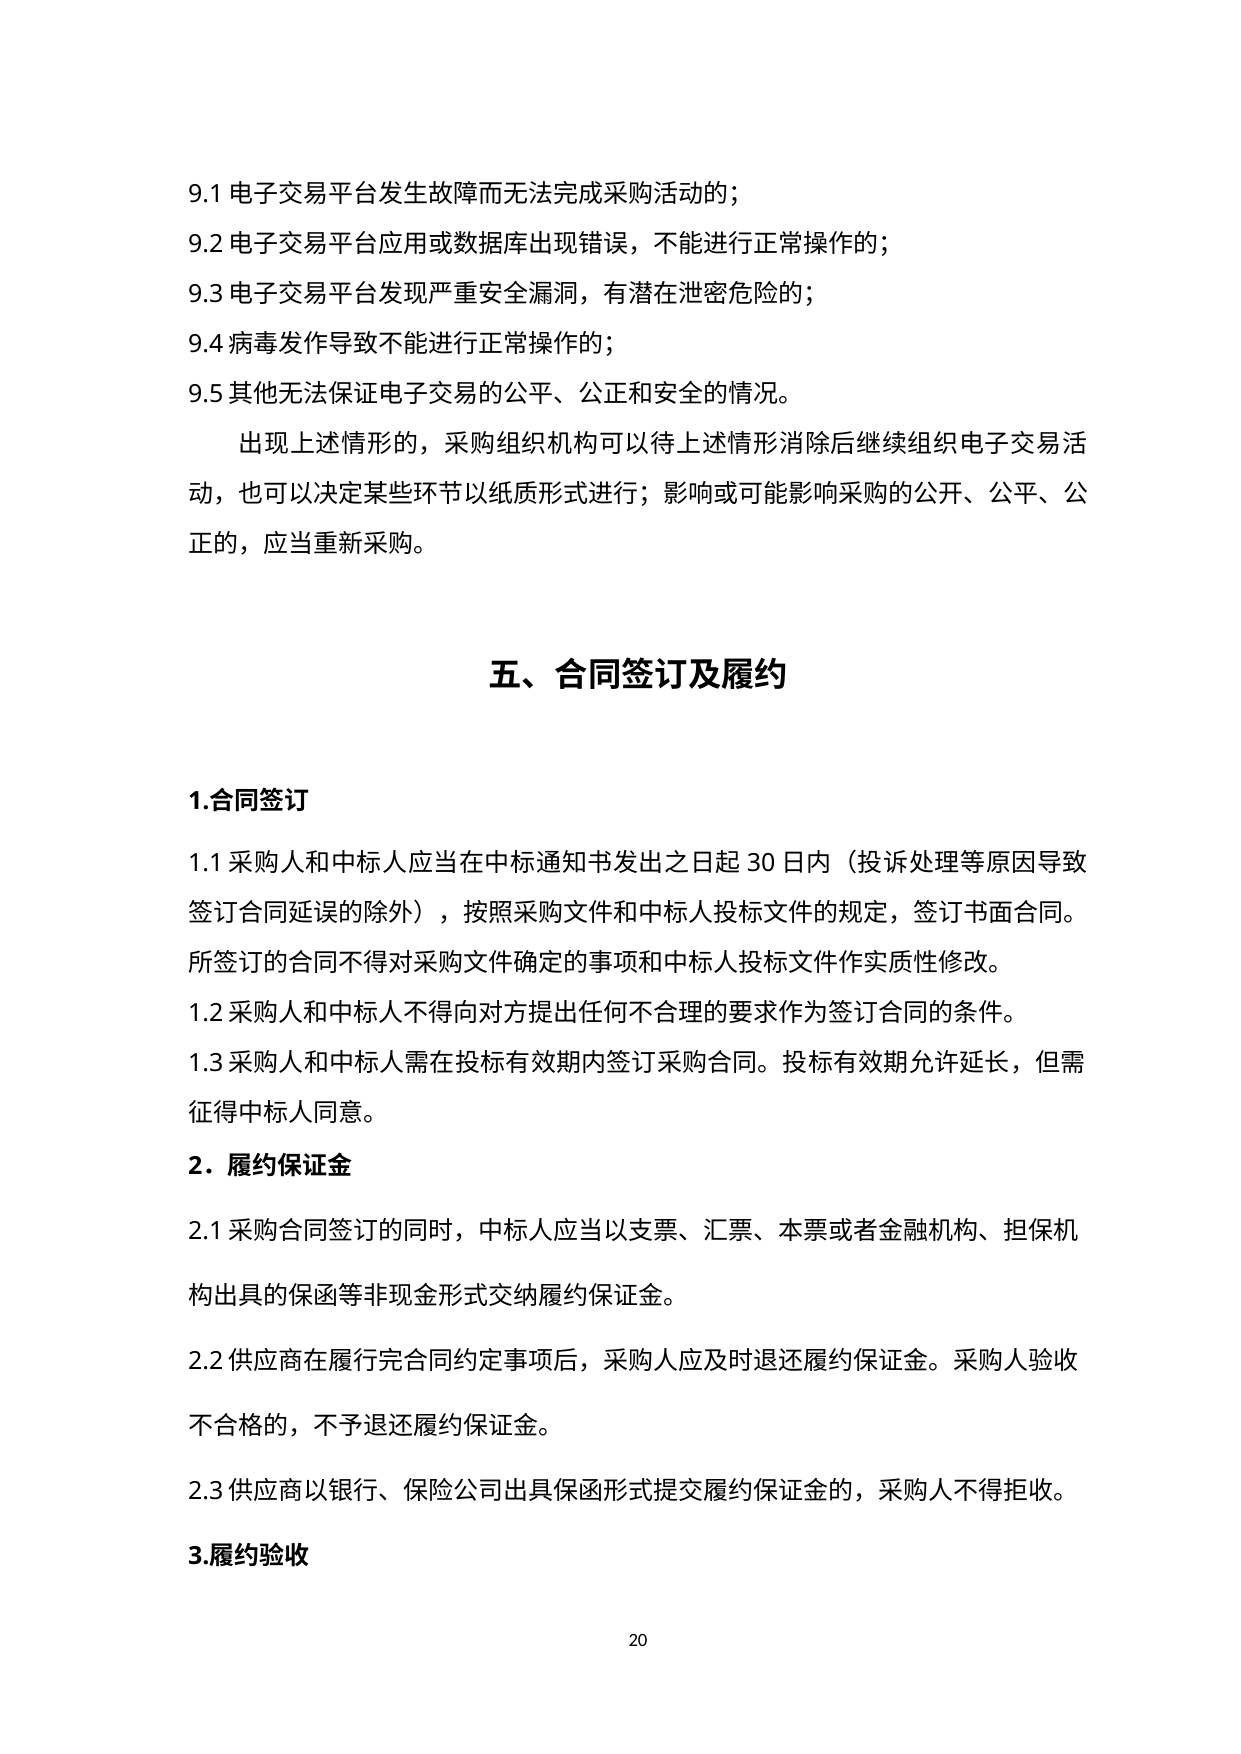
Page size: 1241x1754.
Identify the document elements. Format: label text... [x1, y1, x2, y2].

text 9.1电子交易平台发生故障而无法完成采购活动的； [188, 162, 1088, 212]
text 1.1采购人和中标人应当在中标通知书发出之日起30日内（投诉处理等原因导致签订合同延误的除外），按照采购文件和中标人投标文件的规定，签订书面合同。所签订的合同不得对采购文件确定的事项和中标人投标文件作实质性修改。 [188, 831, 1088, 981]
text 9.2电子交易平台应用或数据库出现错误，不能进行正常操作的； [188, 212, 1088, 262]
text 1.3采购人和中标人需在投标有效期内签订采购合同。投标有效期允许延长，但需征得中标人同意。 [188, 1031, 1088, 1131]
text 2．履约保证金 [188, 1131, 1088, 1196]
text 2.3供应商以银行、保险公司出具保函形式提交履约保证金的，采购人不得拒收。 [188, 1456, 1088, 1521]
text 3.履约验收 [188, 1521, 1088, 1586]
text 9.4病毒发作导致不能进行正常操作的； [188, 312, 1088, 362]
text 9.3电子交易平台发现严重安全漏洞，有潜在泄密危险的； [188, 262, 1088, 312]
text 2.1采购合同签订的同时，中标人应当以支票、汇票、本票或者金融机构、担保机构出具的保函等非现金形式交纳履约保证金。 [188, 1196, 1088, 1326]
subtitle 五、合同签订及履约 [188, 639, 1088, 704]
text 出现上述情形的，采购组织机构可以待上述情形消除后继续组织电子交易活动，也可以决定某些环节以纸质形式进行；影响或可能影响采购的公开、公平、公正的，应当重新采购。 [188, 412, 1088, 562]
text 1.2采购人和中标人不得向对方提出任何不合理的要求作为签订合同的条件。 [188, 981, 1088, 1031]
text 2.2供应商在履行完合同约定事项后，采购人应及时退还履约保证金。采购人验收不合格的，不予退还履约保证金。 [188, 1326, 1088, 1456]
text 9.5其他无法保证电子交易的公平、公正和安全的情况。 [188, 362, 1088, 412]
text 1.合同签订 [188, 766, 1088, 831]
